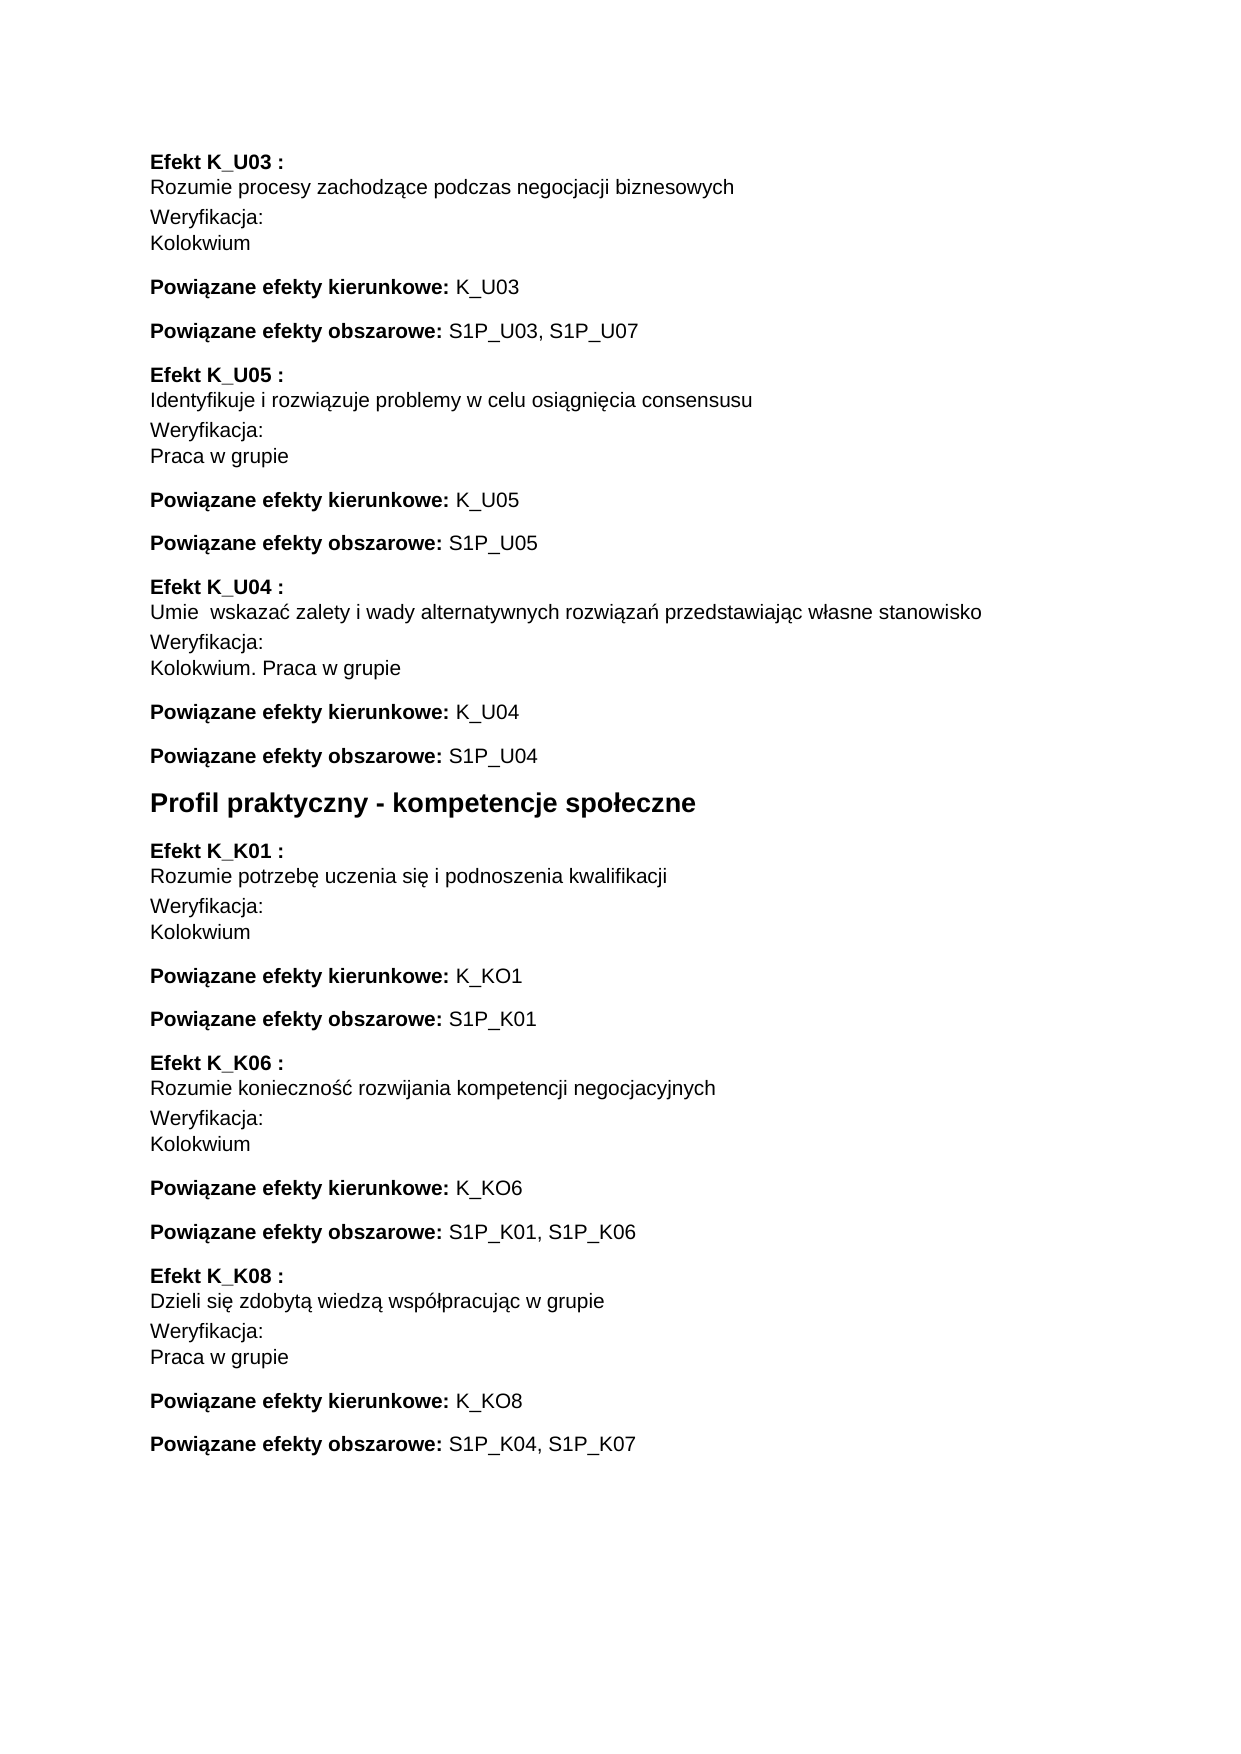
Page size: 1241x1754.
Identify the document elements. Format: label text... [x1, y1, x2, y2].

text Powiązane efekty obszarowe: S1P_K01, S1P_K06 [150, 1220, 1090, 1244]
text Weryfikacja: [150, 894, 1090, 918]
text Efekt K_U03 : [150, 150, 1090, 174]
text Praca w grupie [150, 444, 1090, 468]
text Powiązane efekty obszarowe: S1P_U05 [150, 531, 1090, 555]
text Weryfikacja: [150, 205, 1090, 229]
text Efekt K_U05 : [150, 362, 1090, 386]
text Praca w grupie [150, 1345, 1090, 1369]
text Weryfikacja: [150, 630, 1090, 654]
text Kolokwium [150, 231, 1090, 255]
text Weryfikacja: [150, 418, 1090, 442]
text Kolokwium. Praca w grupie [150, 656, 1090, 680]
text Efekt K_K08 : [150, 1263, 1090, 1287]
text Powiązane efekty obszarowe: S1P_U03, S1P_U07 [150, 319, 1090, 343]
text Umie wskazać zalety i wady alternatywnych rozwiązań przedstawiając własne stanowisko [150, 600, 1090, 624]
subtitle Profil praktyczny - kompetencje społeczne [150, 787, 1090, 819]
text Kolokwium [150, 920, 1090, 944]
text Identyfikuje i rozwiązuje problemy w celu osiągnięcia consensusu [150, 387, 1090, 411]
text Powiązane efekty kierunkowe: K_U03 [150, 275, 1090, 299]
text Powiązane efekty obszarowe: S1P_K01 [150, 1007, 1090, 1031]
text Efekt K_K06 : [150, 1051, 1090, 1075]
text Powiązane efekty kierunkowe: K_U05 [150, 487, 1090, 511]
text Dzieli się zdobytą wiedzą współpracując w grupie [150, 1288, 1090, 1312]
text Powiązane efekty kierunkowe: K_KO6 [150, 1176, 1090, 1200]
text Rozumie potrzebę uczenia się i podnoszenia kwalifikacji [150, 863, 1090, 887]
text Efekt K_U04 : [150, 575, 1090, 599]
text Powiązane efekty kierunkowe: K_U04 [150, 700, 1090, 724]
text Weryfikacja: [150, 1106, 1090, 1130]
text Powiązane efekty obszarowe: S1P_K04, S1P_K07 [150, 1432, 1090, 1456]
text Powiązane efekty kierunkowe: K_KO8 [150, 1388, 1090, 1412]
text Rozumie konieczność rozwijania kompetencji negocjacyjnych [150, 1076, 1090, 1100]
text Kolokwium [150, 1132, 1090, 1156]
text Rozumie procesy zachodzące podczas negocjacji biznesowych [150, 175, 1090, 199]
text Weryfikacja: [150, 1319, 1090, 1343]
text Powiązane efekty obszarowe: S1P_U04 [150, 744, 1090, 768]
text Efekt K_K01 : [150, 838, 1090, 862]
text Powiązane efekty kierunkowe: K_KO1 [150, 963, 1090, 987]
